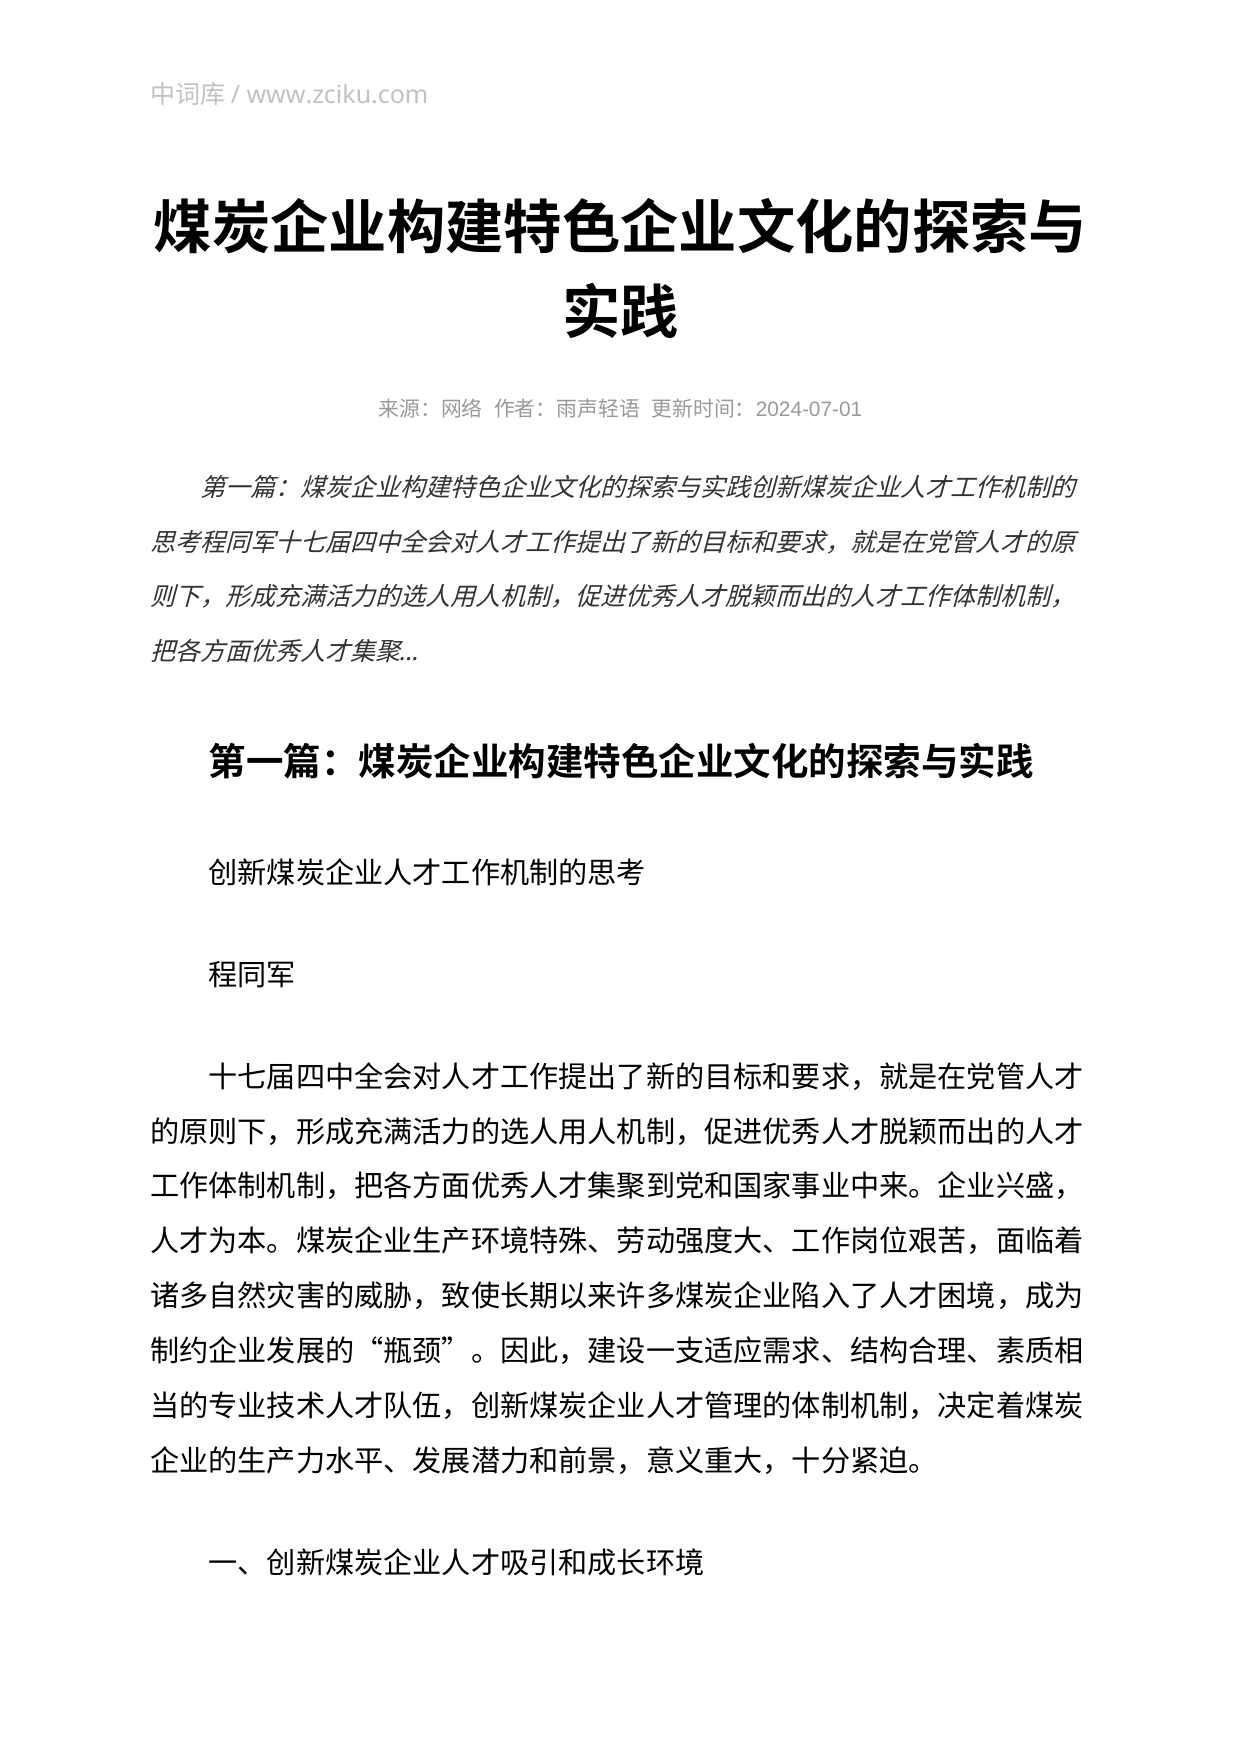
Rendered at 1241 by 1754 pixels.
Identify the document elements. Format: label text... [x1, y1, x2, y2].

text 一、创新煤炭企业人才吸引和成长环境 [150, 1539, 1090, 1582]
text 程同军 [150, 951, 1090, 994]
text 来源：网络 作者：雨声轻语 更新时间：2024-07-01 [150, 397, 1090, 421]
text 十七届四中全会对人才工作提出了新的目标和要求，就是在党管人才的原则下，形成充满活力的选人用人机制，促进优秀人才脱颖而出的人才工作体制机制，把各方面优秀人才集聚到党和国家事业中来。企业兴盛，人才为本。煤炭企业生产环境特殊、劳动强度大、工作岗位艰苦，面临着诸多自然灾害的威胁，致使长期以来许多煤炭企业陷入了人才困境，成为制约企业发展的“瓶颈”。因此，建设一支适应需求、结构合理、素质相当的专业技术人才队伍，创新煤炭企业人才管理的体制机制，决定着煤炭企业的生产力水平、发展潜力和前景，意义重大，十分紧迫。 [150, 1053, 1090, 1480]
text 创新煤炭企业人才工作机制的思考 [150, 850, 1090, 892]
text 第一篇：煤炭企业构建特色企业文化的探索与实践 [150, 732, 1090, 787]
text 第一篇：煤炭企业构建特色企业文化的探索与实践创新煤炭企业人才工作机制的思考程同军十七届四中全会对人才工作提出了新的目标和要求，就是在党管人才的原则下，形成充满活力的选人用人机制，促进优秀人才脱颖而出的人才工作体制机制，把各方面优秀人才集聚... [150, 468, 1090, 667]
subtitle 煤炭企业构建特色企业文化的探索与实践 [150, 181, 1090, 350]
